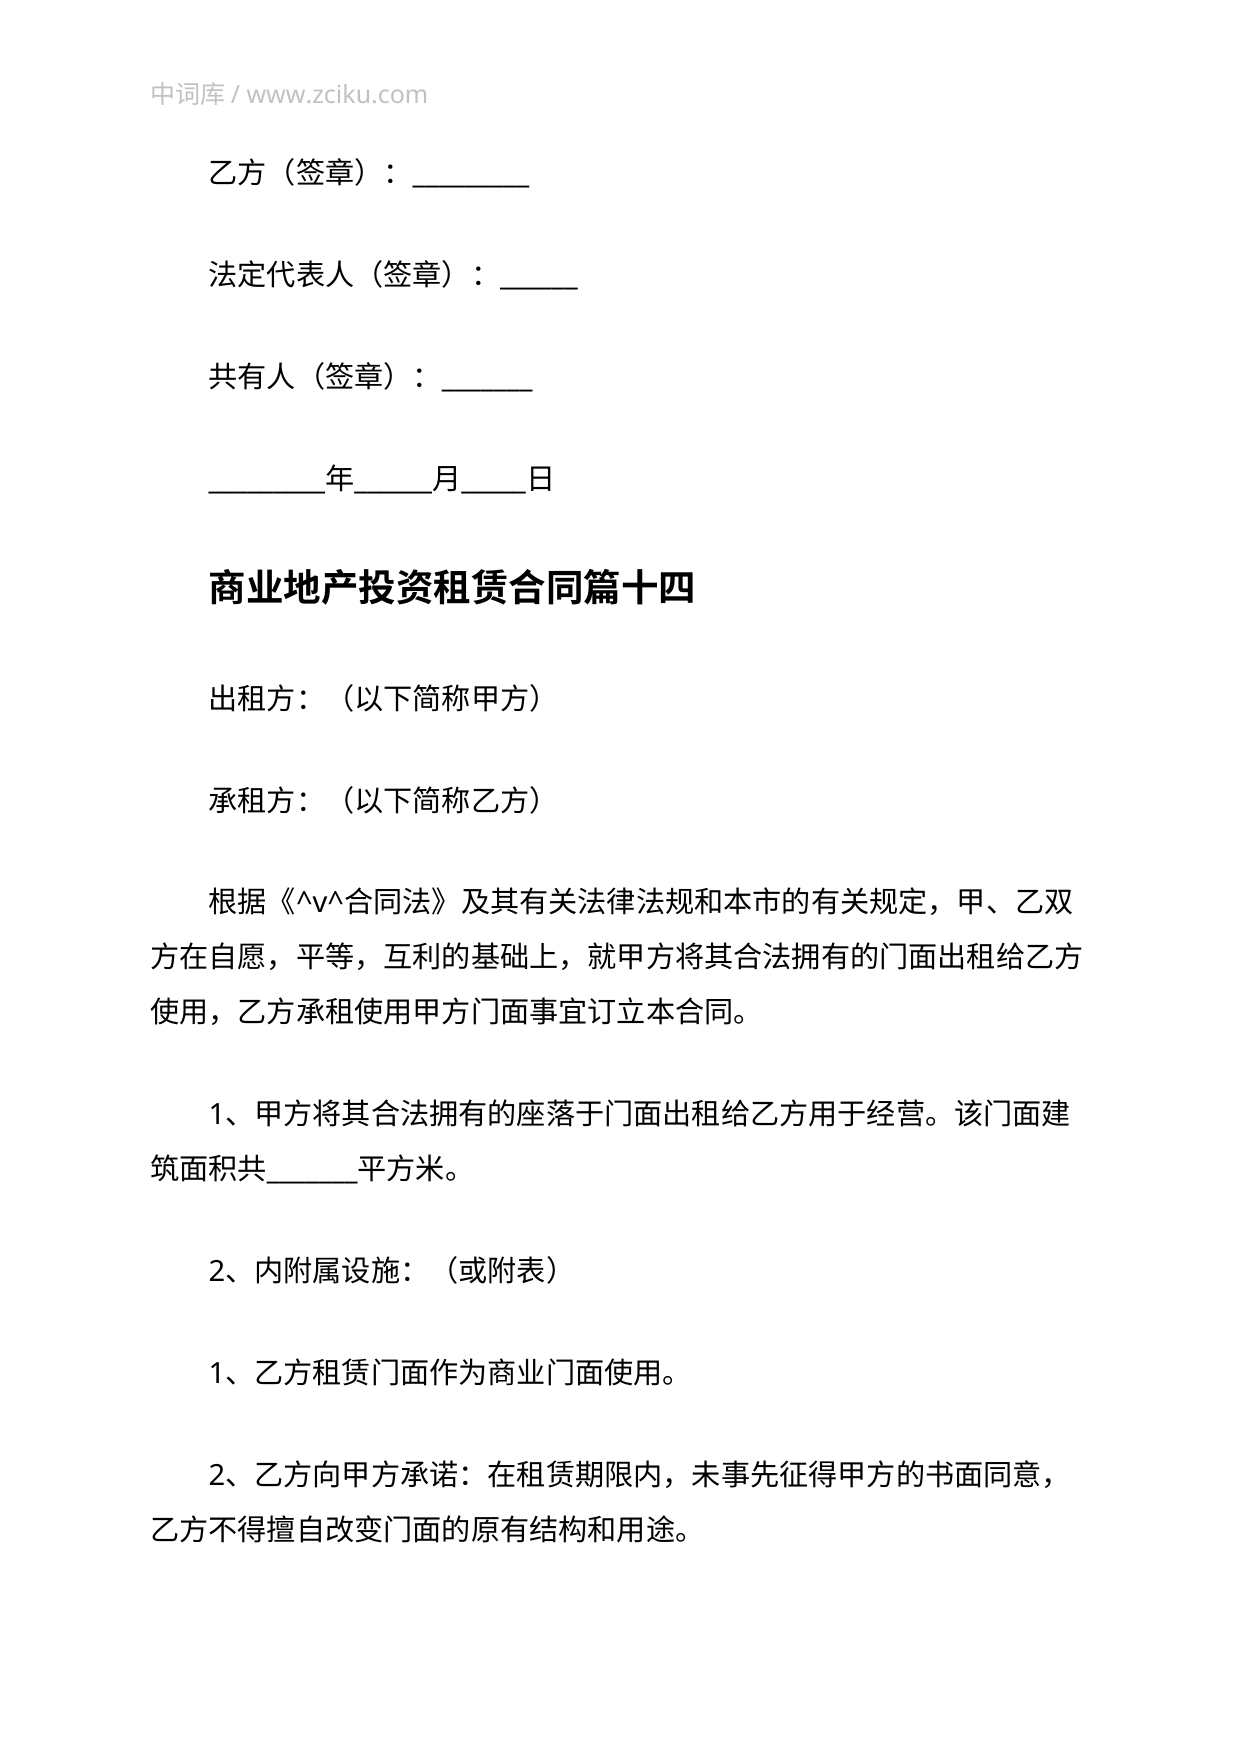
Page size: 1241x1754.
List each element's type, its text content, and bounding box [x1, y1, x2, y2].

text 乙方（签章）：_________ [150, 150, 1090, 192]
text 共有人（签章）：_______ [150, 354, 1090, 396]
text 2、乙方向甲方承诺：在租赁期限内，未事先征得甲方的书面同意，乙方不得擅自改变门面的原有结构和用途。 [150, 1451, 1090, 1549]
text 法定代表人（签章）：______ [150, 252, 1090, 294]
text 1、甲方将其合法拥有的座落于门面出租给乙方用于经营。该门面建筑面积共_______平方米。 [150, 1091, 1090, 1188]
text 1、乙方租赁门面作为商业门面使用。 [150, 1349, 1090, 1392]
text _________年______月_____日 [150, 456, 1090, 498]
text 2、内附属设施：（或附表） [150, 1247, 1090, 1290]
text 承租方：（以下简称乙方） [150, 777, 1090, 819]
text 出租方：（以下简称甲方） [150, 675, 1090, 718]
text 根据《^v^合同法》及其有关法律法规和本市的有关规定，甲、乙双方在自愿，平等，互利的基础上，就甲方将其合法拥有的门面出租给乙方使用，乙方承租使用甲方门面事宜订立本合同。 [150, 879, 1090, 1031]
text 商业地产投资租赁合同篇十四 [150, 558, 1090, 612]
